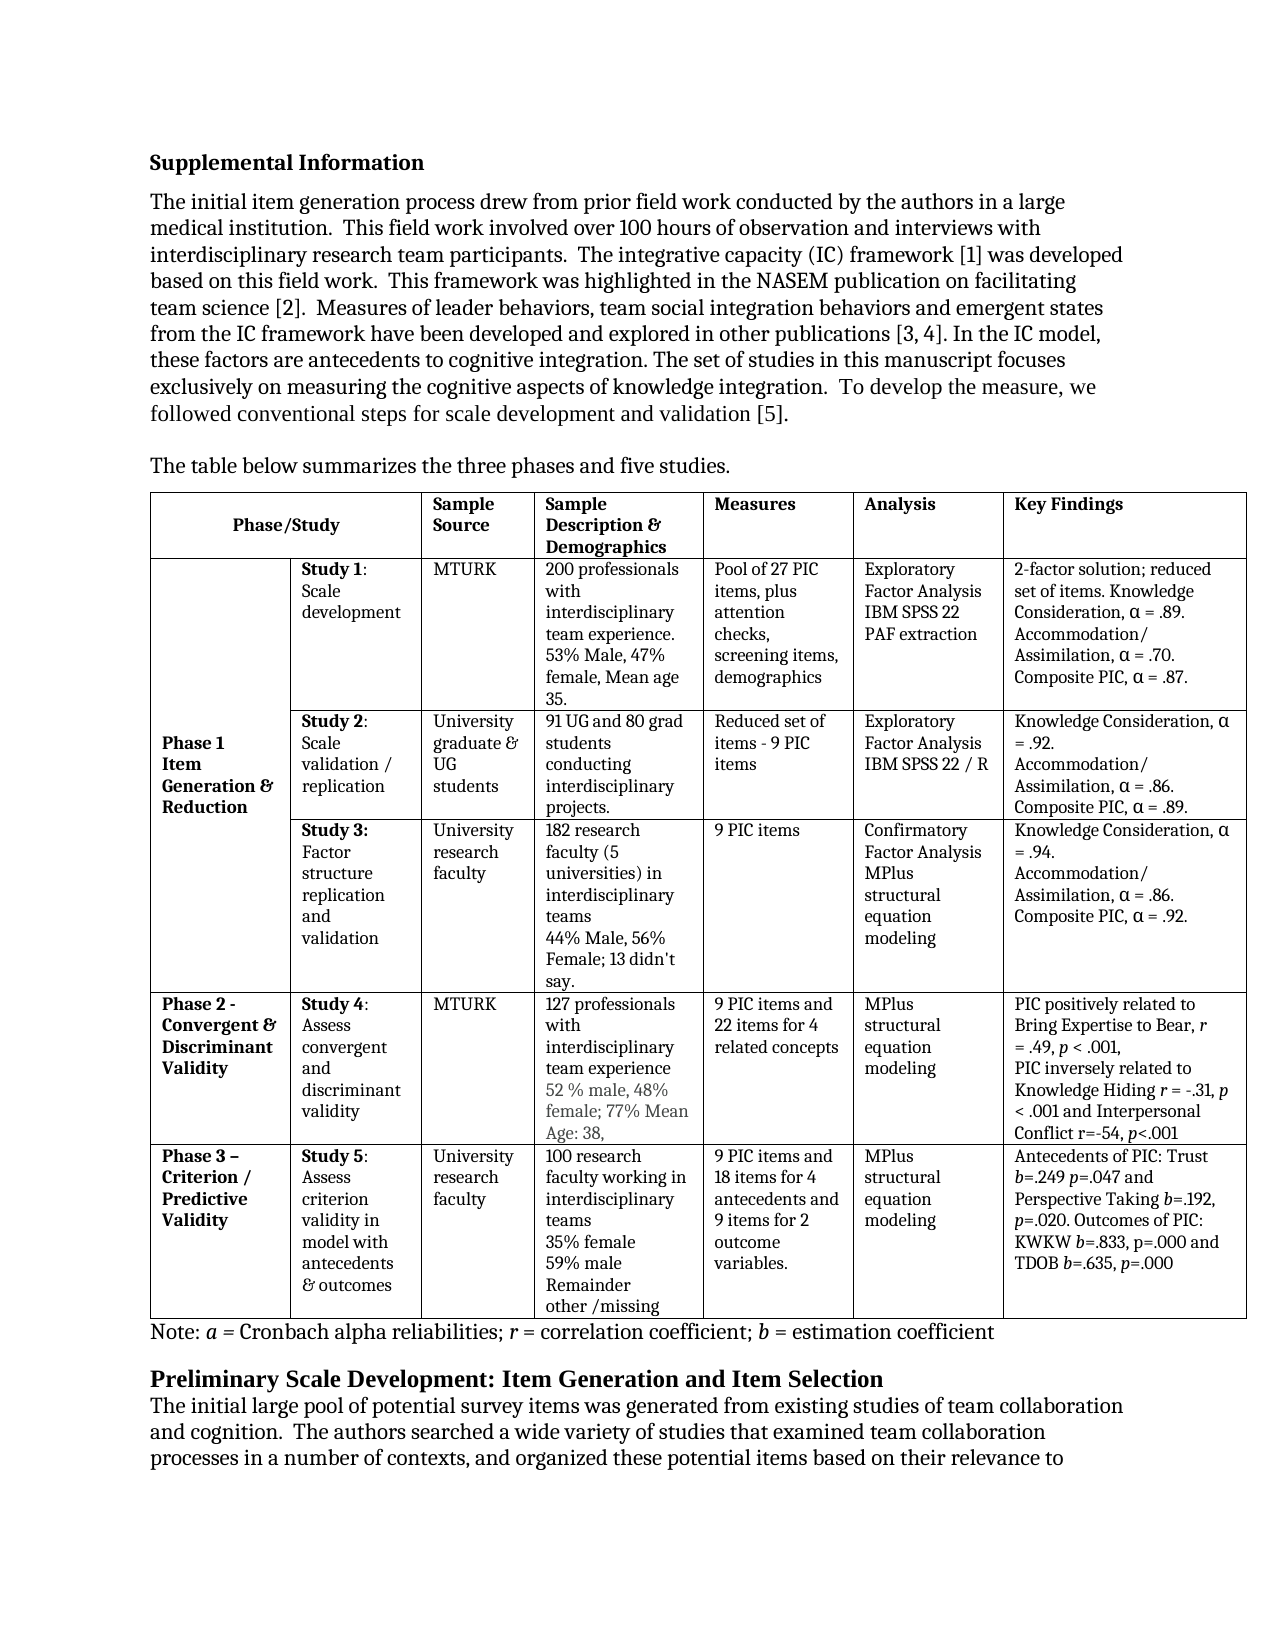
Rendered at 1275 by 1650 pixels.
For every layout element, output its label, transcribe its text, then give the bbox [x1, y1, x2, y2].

table_cell University graduate & UG students [422, 711, 534, 818]
table_header Key Findings [1004, 493, 1246, 558]
table_cell Study 5: Assess criterion validity in model with antecedents & outcomes [291, 1145, 421, 1318]
table_cell 9 PIC items [704, 820, 853, 992]
table_header Sample Description & Demographics [535, 493, 703, 558]
table_header Analysis [854, 493, 1003, 558]
table_cell Study 1: Scale development [291, 559, 421, 710]
table_cell Knowledge Consideration, α = .92. Accommodation/Assimilation, α = .86. Composite PIC, α = .89. [1004, 711, 1246, 818]
table_cell 9 PIC items and 22 items for 4 related concepts [704, 993, 853, 1144]
table_cell Phase 1 Item Generation & Reduction [151, 559, 290, 992]
table_cell Exploratory Factor Analysis IBM SPSS 22 PAF extraction [854, 559, 1003, 710]
table_cell 2-factor solution; reduced set of items. Knowledge Consideration, α = .89. Accommodation/ Assimilation, α = .70. Composite PIC, α = .87. [1004, 559, 1246, 710]
table_cell MPlus structural equation modeling [854, 993, 1003, 1144]
table_cell 182 research faculty (5 universities) in interdisciplinary teams 44% Male, 56% Female; 13 didn't say. [535, 820, 703, 992]
table_header Phase/Study [151, 493, 421, 558]
table_cell Exploratory Factor Analysis IBM SPSS 22 / R [854, 711, 1003, 818]
table_cell Phase 2 - Convergent & Discriminant Validity [151, 993, 290, 1144]
table_header Sample Source [422, 493, 534, 558]
table_cell MTURK [422, 993, 534, 1144]
table_cell Phase 3 – Criterion / Predictive Validity [151, 1145, 290, 1318]
table_cell Study 4: Assess convergent and discriminant validity [291, 993, 421, 1144]
table_cell 100 research faculty working in interdisciplinary teams 35% female 59% male Remainder other /missing [535, 1145, 703, 1318]
table_cell 200 professionals with interdisciplinary team experience. 53% Male, 47% female, Mean age 35. [535, 559, 703, 710]
text The table below summarizes the three phases and five studies. [150, 453, 1125, 479]
text The initial item generation process drew from prior field work conducted by the authors in a large medical institution. This field work involved over 100 hours of observation and interviews with interdisciplinary research team participants. The integrative capacity (IC) framework [1] was developed based on this field work. This framework was highlighted in the NASEM publication on facilitating team science [2]. Measures of leader behaviors, team social integration behaviors and emergent states from the IC framework have been developed and explored in other publications [3, 4]. In the IC model, these factors are antecedents to cognitive integration. The set of studies in this manuscript focuses exclusively on measuring the cognitive aspects of knowledge integration. To develop the measure, we followed conventional steps for scale development and validation [5]. [150, 189, 1125, 427]
table_cell University research faculty [422, 820, 534, 992]
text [150, 1392, 1125, 1472]
table_cell MPlus structural equation modeling [854, 1145, 1003, 1318]
table_cell Knowledge Consideration, α = .94. Accommodation/Assimilation, α = .86. Composite PIC, α = .92. [1004, 820, 1246, 992]
table_cell Confirmatory Factor Analysis MPlus structural equation modeling [854, 820, 1003, 992]
table_cell Study 3: Factor structure replication and validation [291, 820, 421, 992]
table_header Measures [704, 493, 853, 558]
table_cell 9 PIC items and 18 items for 4 antecedents and 9 items for 2 outcome variables. [704, 1145, 853, 1318]
table_cell Study 2: Scale validation / replication [291, 711, 421, 818]
text Note: a = Cronbach alpha reliabilities; r = correlation coefficient; b = estimation coefficient [150, 1319, 1125, 1345]
table_cell 91 UG and 80 grad students conducting interdisciplinary projects. [535, 711, 703, 818]
table_cell Pool of 27 PIC items, plus attention checks, screening items, demographics [704, 559, 853, 710]
text Preliminary Scale Development: Item Generation and Item Selection [150, 1364, 1125, 1392]
table_cell University research faculty [422, 1145, 534, 1318]
table_cell 127 professionals with interdisciplinary team experience 52 % male, 48% female; 77% Mean Age: 38, [535, 993, 703, 1144]
table_cell Reduced set of items - 9 PIC items [704, 711, 853, 818]
table_cell Antecedents of PIC: Trust b=.249 p=.047 and Perspective Taking b=.192, p=.020. Outcomes of PIC: KWKW b=.833, p=.000 and TDOB b=.635, p=.000 [1004, 1145, 1246, 1318]
table_cell PIC positively related to Bring Expertise to Bear, r = .49, p < .001, PIC inversely related to Knowledge Hiding r = -.31, p < .001 and Interpersonal Conflict r=-54, p<.001 [1004, 993, 1246, 1144]
text Supplemental Information [150, 150, 1125, 176]
table_cell MTURK [422, 559, 534, 710]
